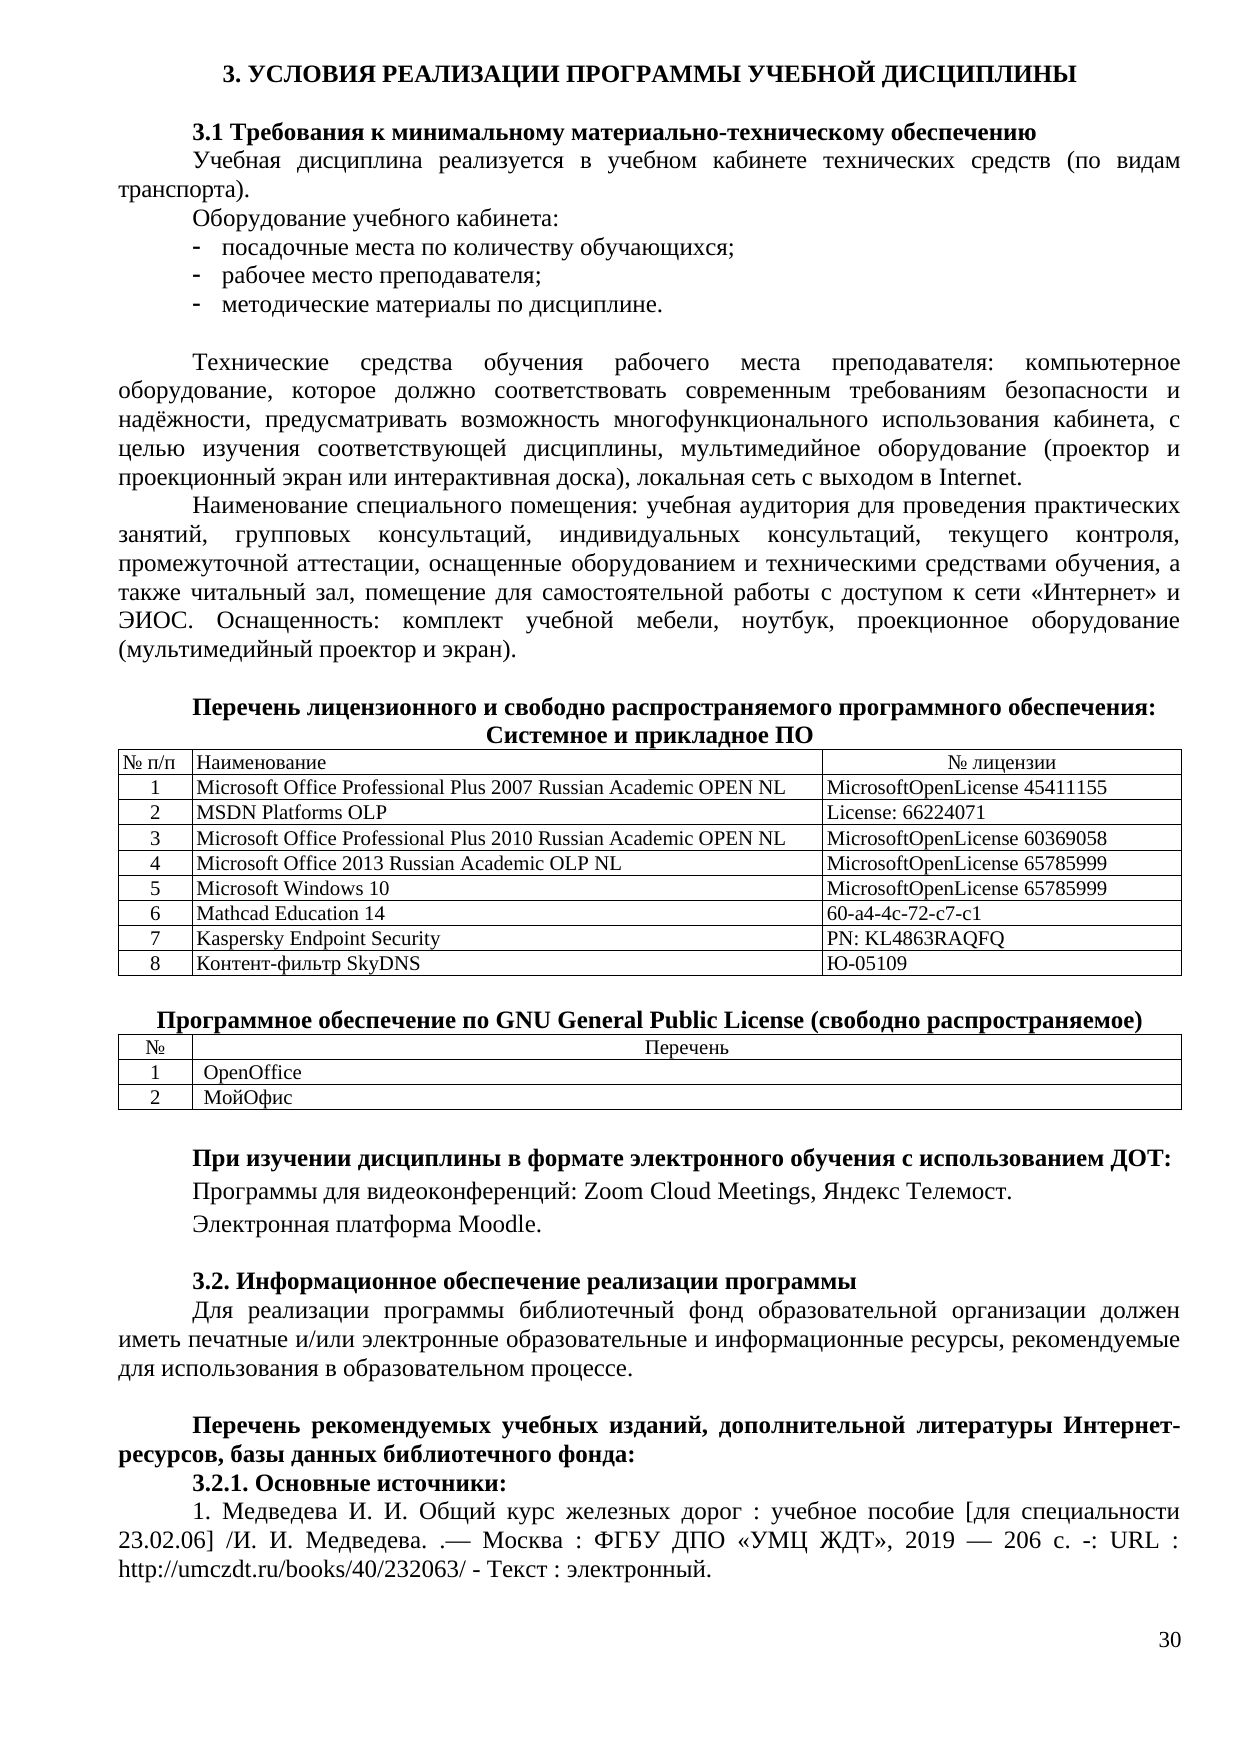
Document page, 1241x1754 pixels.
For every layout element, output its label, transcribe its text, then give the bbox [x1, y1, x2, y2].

table_cell Microsoft Office Professional Plus 2007 Russian Academic OPEN NL [193, 775, 822, 799]
text Перечень рекомендуемых учебных изданий, дополнительной литературы Интернет-ресурсов, базы данных библиотечного фонда: [118, 1410, 1181, 1468]
text Оборудование учебного кабинета: [118, 203, 1181, 232]
table_cell Microsoft Office 2013 Russian Academic OLP NL [193, 851, 822, 874]
text Системное и прикладное ПО [118, 720, 1181, 749]
text Для реализации программы библиотечный фонд образовательной организации должен иметь печатные и/или электронные образовательные и информационные ресурсы, рекомендуемые для использования в образовательном процессе. [118, 1295, 1181, 1381]
table_cell Kaspersky Endpoint Security [193, 926, 822, 950]
list методические материалы по дисциплине. [118, 289, 1181, 318]
table_cell МойОфис [193, 1085, 1181, 1109]
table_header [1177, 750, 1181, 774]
table_cell 1 [119, 1060, 192, 1084]
list посадочные места по количеству обучающихся; [118, 232, 1181, 260]
text 3.2.1. Основные источники: [118, 1468, 1181, 1496]
table_cell 7 [119, 926, 192, 950]
table_cell 60-a4-4c-72-c7-c1 [823, 901, 1181, 925]
table_cell MicrosoftOpenLicense 65785999 [823, 851, 1181, 874]
text Технические средства обучения рабочего места преподавателя: компьютерное оборудование, которое должно соответствовать современным требованиям безопасности и надёжности, предусматривать возможность многофункционального использования кабинета, с целью изучения соответствующей дисциплины, мультимедийное оборудование (проектор и проекционный экран или интерактивная доска), локальная сеть с выходом в Internet. [118, 347, 1181, 490]
table_cell MSDN Platforms OLP [193, 800, 822, 824]
table_cell PN: KL4863RAQFQ [823, 926, 1181, 950]
list рабочее место преподавателя; [118, 260, 1181, 289]
table_cell 5 [119, 876, 192, 900]
text 1. Медведева И. И. Общий курс железных дорог : учебное пособие [для специальности 23.02.06] /И. И. Медведева. .— Москва : ФГБУ ДПО «УМЦ ЖДТ», 2019 — 206 с. -: URL : http://umczdt.ru/books/40/232063/ - Текст : электронный. [118, 1496, 1181, 1583]
text 3.1 Требования к минимальному материально-техническому обеспечению [118, 117, 1181, 145]
text Программное обеспечение по GNU General Public License (свободно распространяемое) [118, 1005, 1181, 1033]
table_cell Mathcad Education 14 [193, 901, 822, 925]
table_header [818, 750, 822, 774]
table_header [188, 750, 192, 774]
table_cell 6 [119, 901, 192, 925]
table_header № [119, 1035, 192, 1059]
table_cell Microsoft Windows 10 [193, 876, 822, 900]
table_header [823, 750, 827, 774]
text 3.2. Информационное обеспечение реализации программы [118, 1266, 1181, 1295]
table_cell MicrosoftOpenLicense 60369058 [823, 825, 1181, 849]
text Учебная дисциплина реализуется в учебном кабинете технических средств (по видам транспорта). [118, 145, 1181, 203]
table_cell License: 66224071 [823, 800, 1181, 824]
text При изучении дисциплины в формате электронного обучения с использованием ДОТ: [118, 1143, 1181, 1172]
table_cell 2 [119, 800, 192, 824]
table_cell 8 [119, 951, 192, 975]
table_cell 2 [119, 1085, 192, 1109]
text Наименование специального помещения: учебная аудитория для проведения практических занятий, групповых консультаций, индивидуальных консультаций, текущего контроля, промежуточной аттестации, оснащенные оборудованием и техническими средствами обучения, а также читальный зал, помещение для самостоятельной работы с доступом к сети «Интернет» и ЭИОС. Оснащенность: комплект учебной мебели, ноутбук, проекционное оборудование (мультимедийный проектор и экран). [118, 490, 1181, 663]
text Перечень лицензионного и свободно распространяемого программного обеспечения: [118, 692, 1181, 720]
text Электронная платформа Moodle. [118, 1209, 1181, 1238]
text Программы для видеоконференций: Zoom Cloud Meetings, Яндекс Телемост. [118, 1176, 1181, 1205]
table_cell OpenOffice [193, 1060, 1181, 1084]
table_header Перечень [193, 1035, 1181, 1059]
table_cell Ю-05109 [823, 951, 1181, 975]
table_cell 1 [119, 775, 192, 799]
table_cell MicrosoftOpenLicense 65785999 [823, 876, 1181, 900]
table_cell Microsoft Office Professional Plus 2010 Russian Academic OPEN NL [193, 825, 822, 849]
text 3. УСЛОВИЯ РЕАЛИЗАЦИИ ПРОГРАММЫ УЧЕБНОЙ ДИСЦИПЛИНЫ [118, 59, 1181, 88]
table_cell Контент-фильтр SkyDNS [193, 951, 822, 975]
table_cell 3 [119, 825, 192, 849]
table_cell MicrosoftOpenLicense 45411155 [823, 775, 1181, 799]
table_cell 4 [119, 851, 192, 874]
